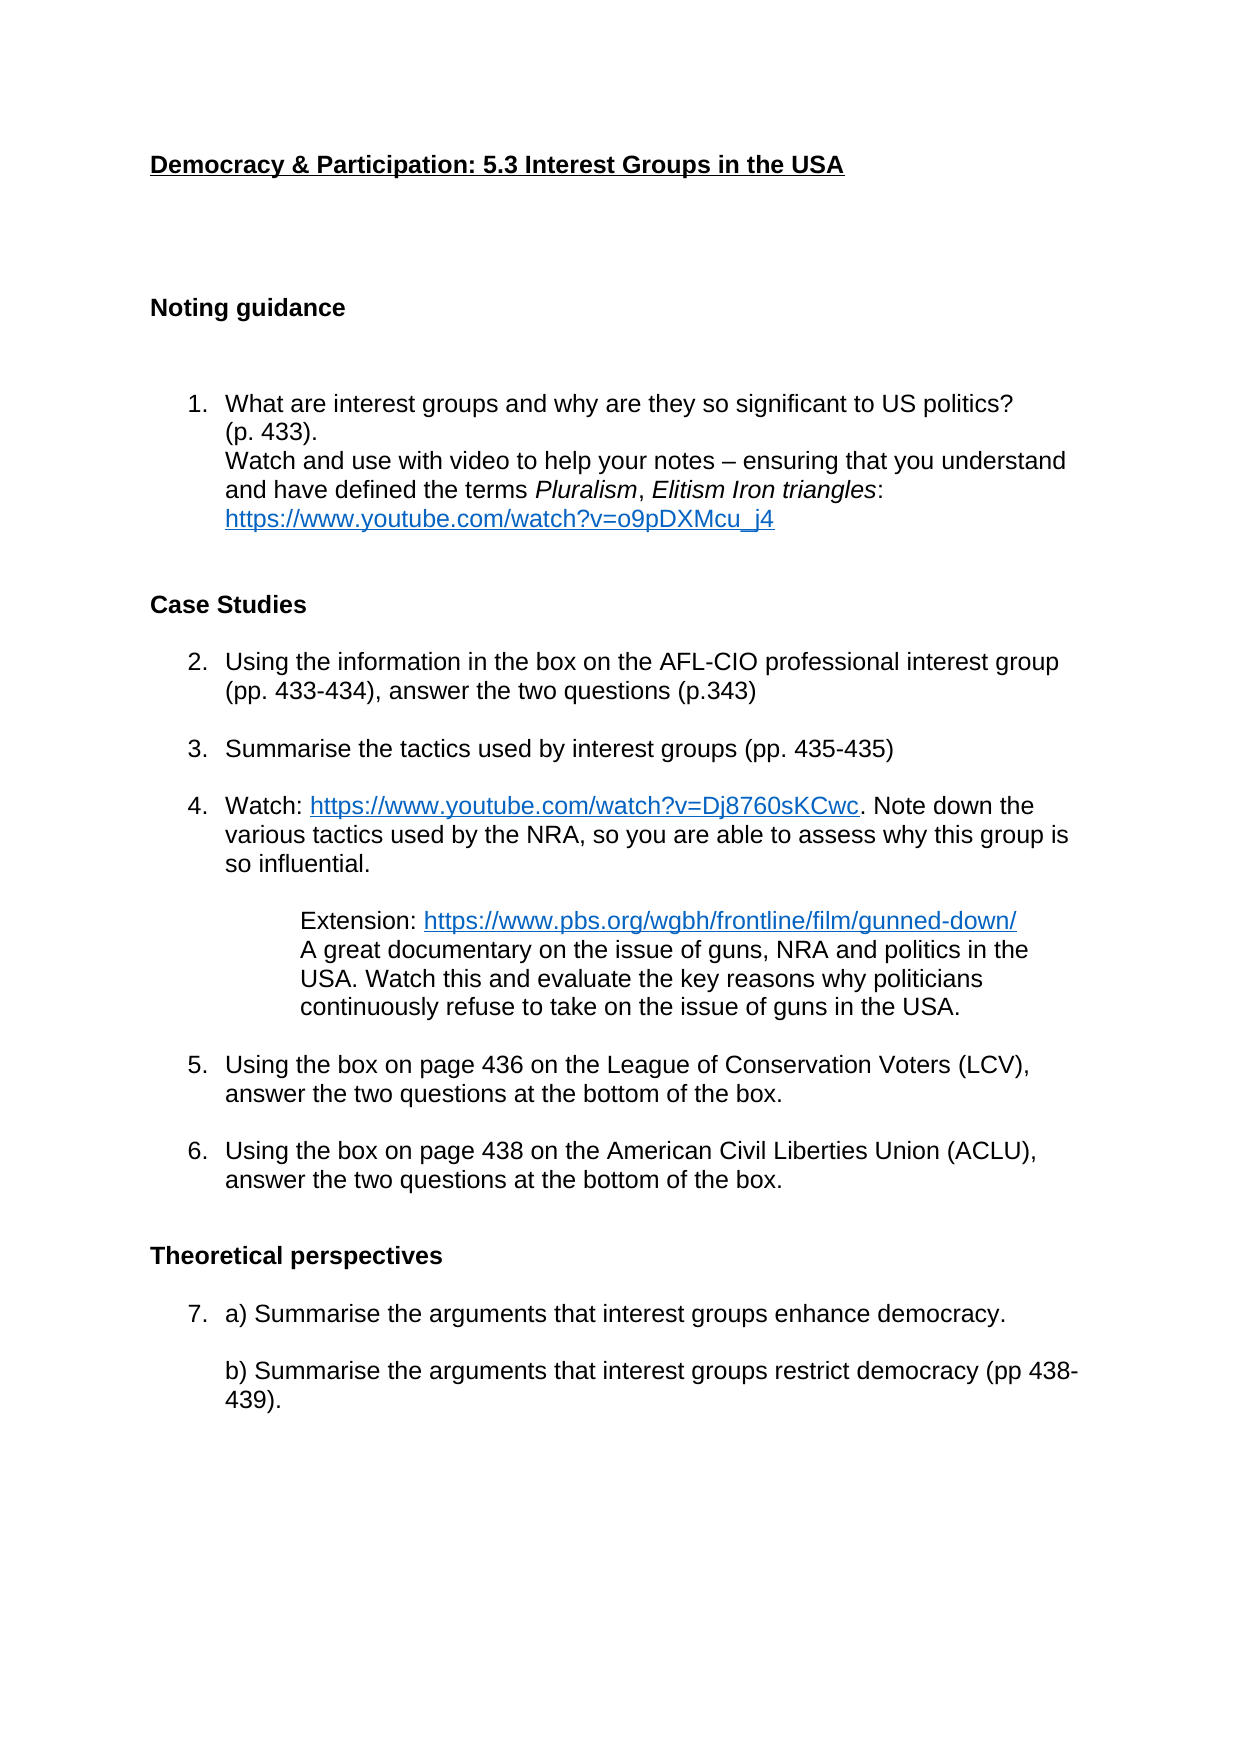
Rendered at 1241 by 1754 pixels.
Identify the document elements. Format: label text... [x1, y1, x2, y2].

list b) Summarise the arguments that interest groups restrict democracy (pp 438-439). [225, 1356, 1090, 1414]
list Extension: https://www.pbs.org/wgbh/frontline/film/gunned-down/ [225, 906, 1090, 935]
text Case Studies [150, 590, 1090, 618]
list Watch and use with video to help your notes – ensuring that you understand and have defined the terms Pluralism, Elitism Iron triangles: https://www.youtube.com/watch?v=o9pDXMcu_j4 [225, 446, 1090, 532]
text Democracy & Participation: 5.3 Interest Groups in the USA [150, 150, 1090, 179]
list a) Summarise the arguments that interest groups enhance democracy. [187, 1299, 1090, 1327]
text Theoretical perspectives [150, 1241, 1090, 1270]
list Using the box on page 438 on the American Civil Liberties Union (ACLU), answer the two questions at the bottom of the box. [187, 1136, 1090, 1193]
list A great documentary on the issue of guns, NRA and politics in the USA. Watch this and evaluate the key reasons why politicians continuously refuse to take on the issue of guns in the USA. [300, 935, 1090, 1021]
list What are interest groups and why are they so significant to US politics? [187, 388, 1090, 417]
list Using the information in the box on the AFL-CIO professional interest group (pp. 433-434), answer the two questions (p.343) [187, 647, 1090, 705]
list Using the box on page 436 on the League of Conservation Voters (LCV), answer the two questions at the bottom of the box. [187, 1050, 1090, 1107]
list (p. 433). [225, 417, 1090, 446]
list Summarise the tactics used by interest groups (pp. 435-435) [187, 733, 1090, 762]
list Watch: https://www.youtube.com/watch?v=Dj8760sKCwc. Note down the various tactics used by the NRA, so you are able to assess why this group is so influential. [187, 791, 1090, 877]
text Noting guidance [150, 293, 1090, 322]
